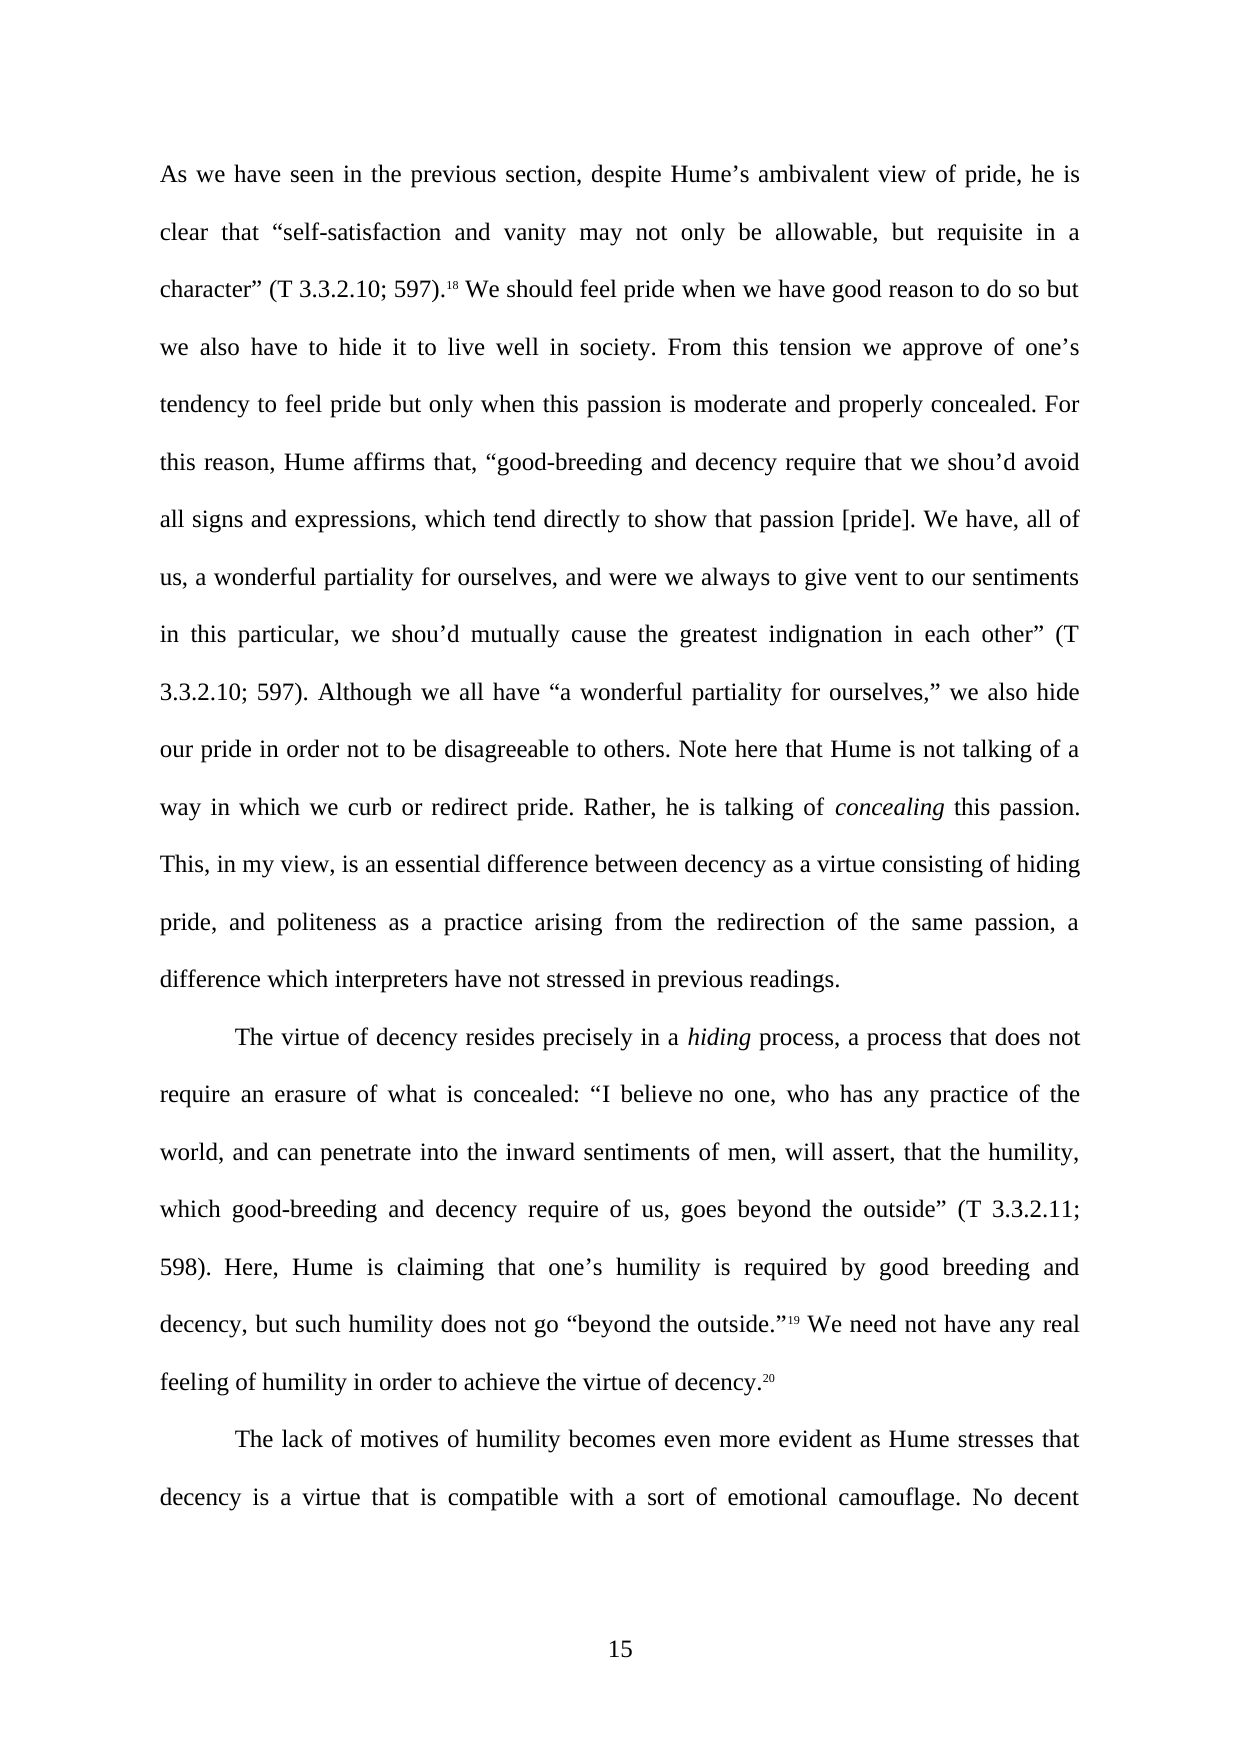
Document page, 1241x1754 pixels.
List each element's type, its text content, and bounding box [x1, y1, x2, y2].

text The virtue of decency resides precisely in a hiding process, a process that does not require an erasure of what is concealed: “I believe no one, who has any practice of the world, and can penetrate into the inward sentiments of men, will assert, that the humility, which good-breeding and decency require of us, goes beyond the outside” (T 3.3.2.11; 598). Here, Hume is claiming that one’s humility is required by good breeding and decency, but such humility does not go “beyond the outside.” We need not have any real feeling of humility in order to achieve the virtue of decency. [159, 1022, 1081, 1396]
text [159, 1424, 1081, 1511]
text As we have seen in the previous section, despite Hume’s ambivalent view of pride, he is clear that “self-satisfaction and vanity may not only be allowable, but requisite in a character” (T 3.3.2.10; 597). We should feel pride when we have good reason to do so but we also have to hide it to live well in society. From this tension we approve of one’s tendency to feel pride but only when this passion is moderate and properly concealed. For this reason, Hume affirms that, “good-breeding and decency require that we shou’d avoid all signs and expressions, which tend directly to show that passion [pride]. We have, all of us, a wonderful partiality for ourselves, and were we always to give vent to our sentiments in this particular, we shou’d mutually cause the greatest indignation in each other” (T 3.3.2.10; 597). Although we all have “a wonderful partiality for ourselves,” we also hide our pride in order not to be disagreeable to others. Note here that Hume is not talking of a way in which we curb or redirect pride. Rather, he is talking of concealing this passion. This, in my view, is an essential difference between decency as a virtue consisting of hiding pride, and politeness as a practice arising from the redirection of the same passion, a difference which interpreters have not stressed in previous readings. [159, 159, 1081, 993]
